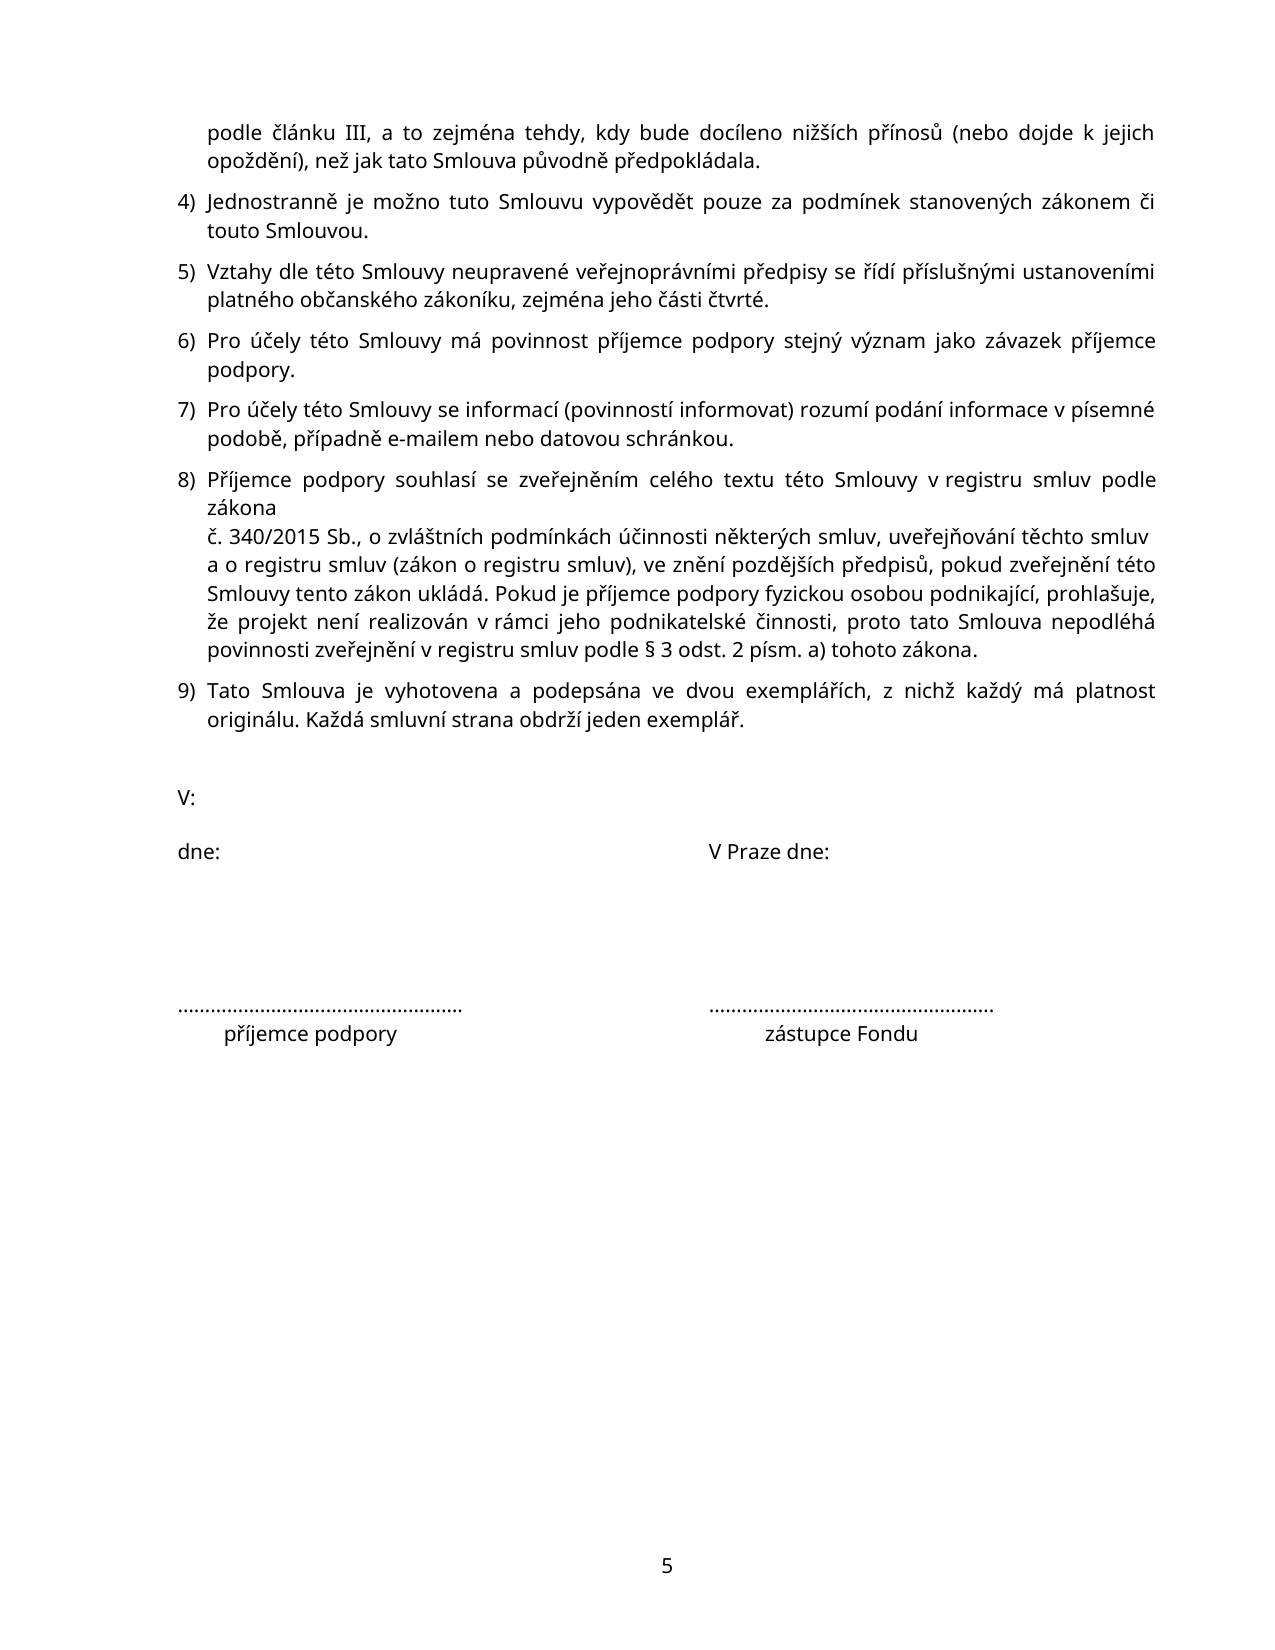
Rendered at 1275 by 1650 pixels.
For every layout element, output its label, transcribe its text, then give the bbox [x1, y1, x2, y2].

list Jednostranně je možno tuto Smlouvu vypovědět pouze za podmínek stanovených zákonem či touto Smlouvou. [177, 187, 1157, 244]
text V: [177, 783, 1157, 812]
text příjemce podpory zástupce Fondu [177, 1019, 1157, 1047]
list Vztahy dle této Smlouvy neupravené veřejnoprávními předpisy se řídí příslušnými ustanoveními platného občanského zákoníku, zejména jeho části čtvrté. [177, 257, 1157, 314]
list Pro účely této Smlouvy se informací (povinností informovat) rozumí podání informace v písemné podobě, případně e-mailem nebo datovou schránkou. [177, 396, 1157, 452]
list Příjemce podpory souhlasí se zveřejněním celého textu této Smlouvy v registru smluv podle zákona č. 340/2015 Sb., o zvláštních podmínkách účinnosti některých smluv, uveřejňování těchto smluv a o registru smluv (zákon o registru smluv), ve znění pozdějších předpisů, pokud zveřejnění této Smlouvy tento zákon ukládá. Pokud je příjemce podpory fyzickou osobou podnikající, prohlašuje, že projekt není realizován v rámci jeho podnikatelské činnosti, proto tato Smlouva nepodléhá povinnosti zveřejnění v registru smluv podle § 3 odst. 2 písm. a) tohoto zákona. [177, 465, 1157, 664]
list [177, 118, 1157, 175]
list Pro účely této Smlouvy má povinnost příjemce podpory stejný význam jako závazek příjemce podpory. [177, 326, 1157, 383]
list Tato Smlouva je vyhotovena a podepsána ve dvou exemplářích, z nichž každý má platnost originálu. Každá smluvní strana obdrží jeden exemplář. [177, 677, 1157, 733]
text dne: V Praze dne: [177, 837, 1157, 865]
text ……………………………………………. ……………………………………………. [177, 990, 1157, 1019]
